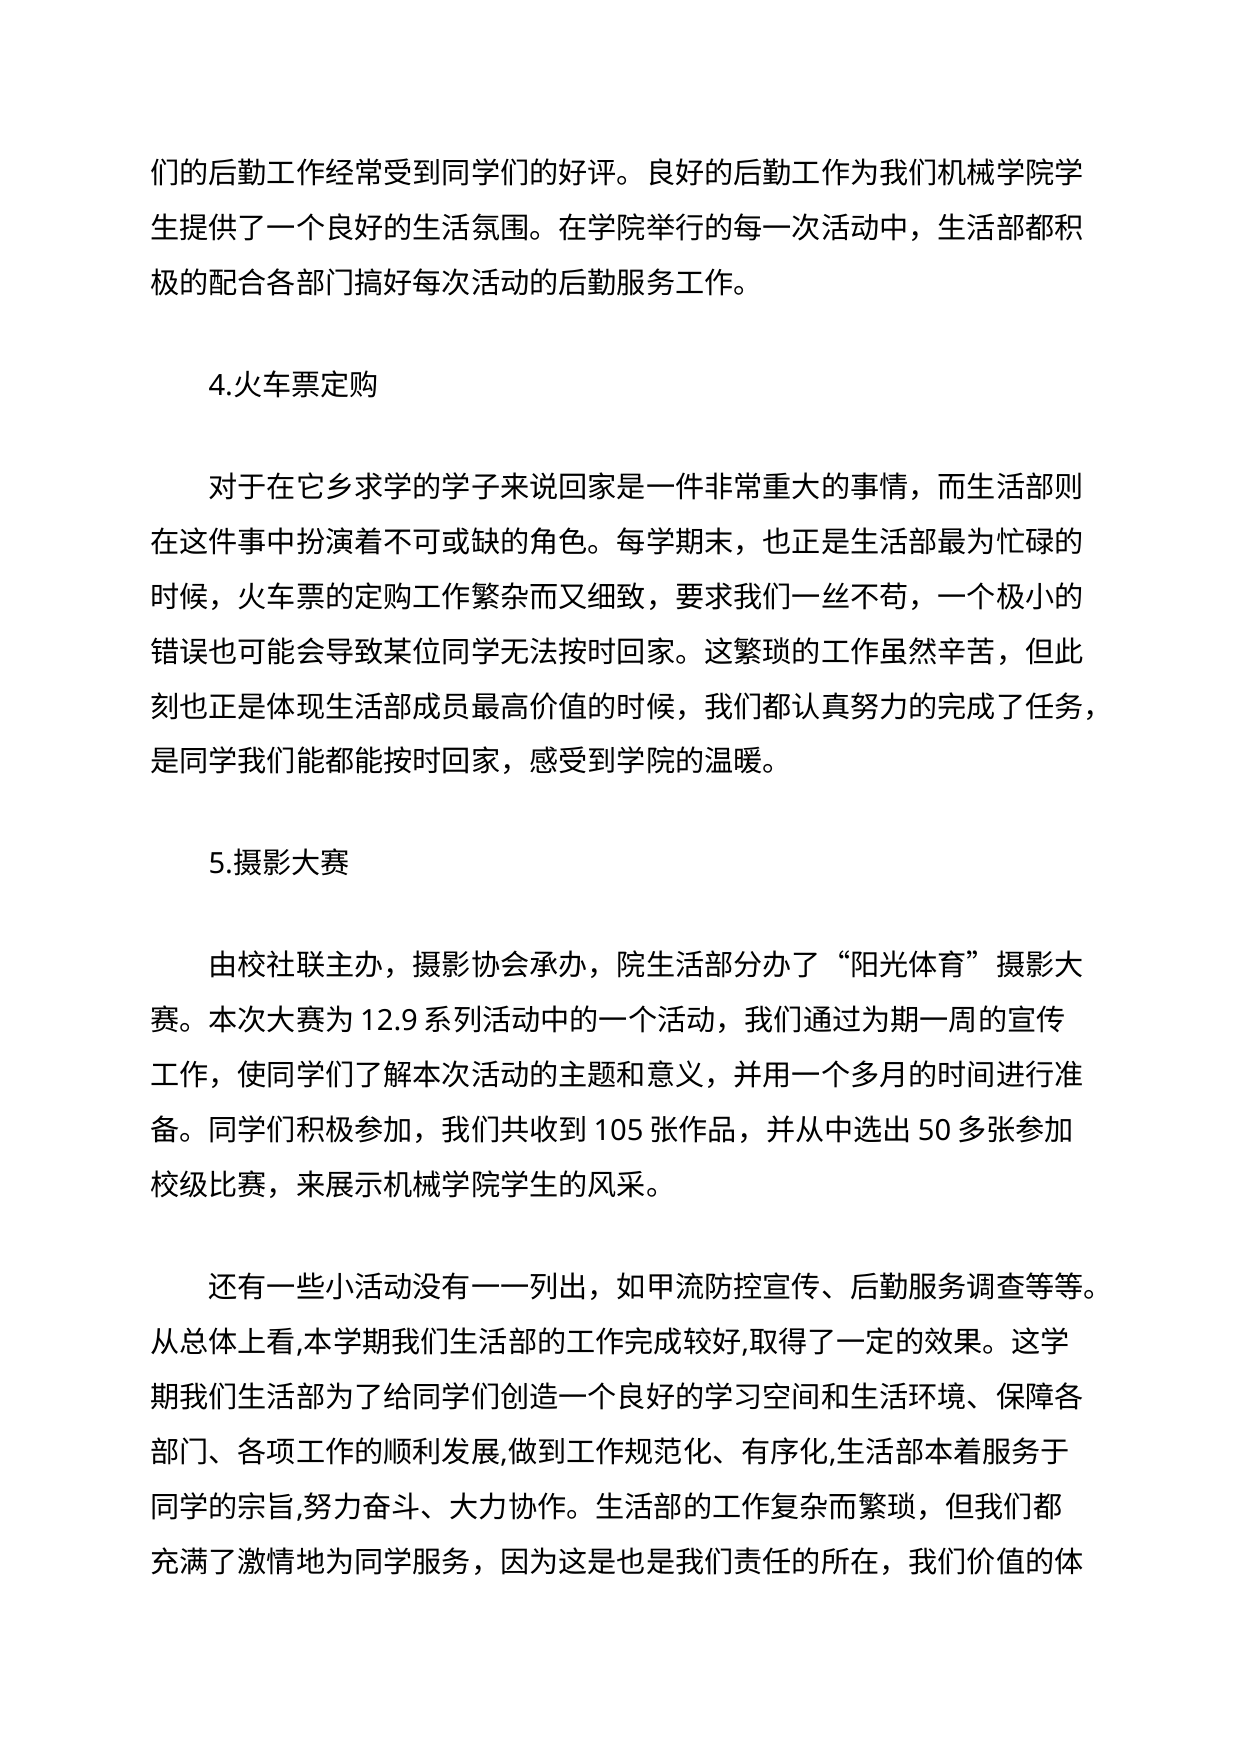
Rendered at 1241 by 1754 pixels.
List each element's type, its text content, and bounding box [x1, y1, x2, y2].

text 由校社联主办，摄影协会承办，院生活部分办了“阳光体育”摄影大赛。本次大赛为12.9系列活动中的一个活动，我们通过为期一周的宣传工作，使同学们了解本次活动的主题和意义，并用一个多月的时间进行准备。同学们积极参加，我们共收到105张作品，并从中选出50多张参加校级比赛，来展示机械学院学生的风采。 [150, 942, 1090, 1204]
text 4.火车票定购 [150, 362, 1090, 404]
text 5.摄影大赛 [150, 840, 1090, 882]
text 对于在它乡求学的学子来说回家是一件非常重大的事情，而生活部则在这件事中扮演着不可或缺的角色。每学期末，也正是生活部最为忙碌的时候，火车票的定购工作繁杂而又细致，要求我们一丝不苟，一个极小的错误也可能会导致某位同学无法按时回家。这繁琐的工作虽然辛苦，但此刻也正是体现生活部成员最高价值的时候，我们都认真努力的完成了任务，是同学我们能都能按时回家，感受到学院的温暖。 [150, 463, 1090, 780]
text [150, 1263, 1090, 1580]
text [150, 150, 1090, 302]
